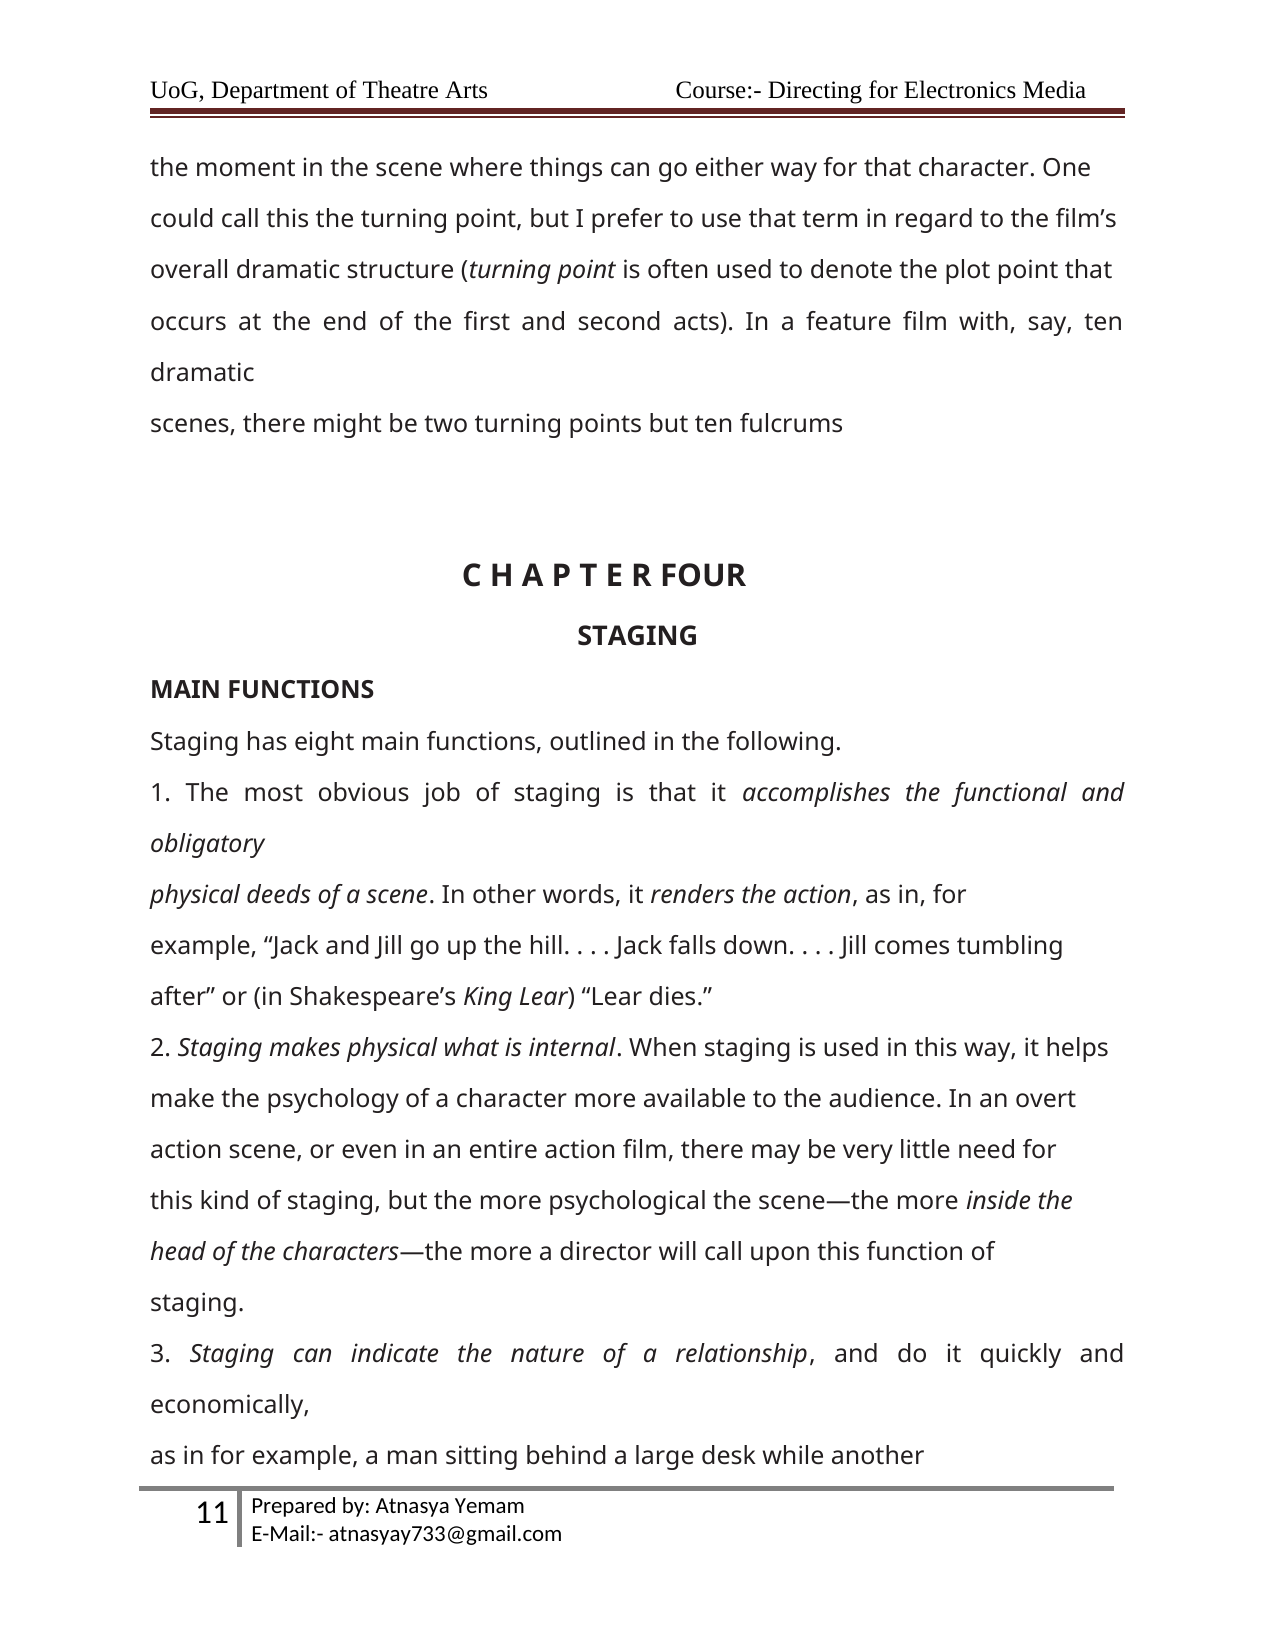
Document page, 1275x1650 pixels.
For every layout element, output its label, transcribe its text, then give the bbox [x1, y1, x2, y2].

text the moment in the scene where things can go either way for that character. One [150, 150, 1125, 184]
text as in for example, a man sitting behind a large desk while another [150, 1438, 1125, 1472]
text MAIN FUNCTIONS [150, 672, 1125, 706]
text after” or (in Shakespeare’s King Lear) “Lear dies.” [150, 978, 1125, 1012]
text example, “Jack and Jill go up the hill. . . . Jack falls down. . . . Jill comes tumbling [150, 927, 1125, 961]
text C H A P T E R FOUR [150, 553, 1125, 596]
text staging. [150, 1285, 1125, 1319]
text Staging has eight main functions, outlined in the following. [150, 723, 1125, 757]
text STAGING [150, 617, 1125, 654]
text action scene, or even in an entire action film, there may be very little need for [150, 1132, 1125, 1166]
text this kind of staging, but the more psychological the scene—the more inside the [150, 1183, 1125, 1217]
text occurs at the end of the first and second acts). In a feature film with, say, ten dramatic [150, 303, 1125, 388]
text could call this the turning point, but I prefer to use that term in regard to the film’s [150, 201, 1125, 235]
text physical deeds of a scene. In other words, it renders the action, as in, for [150, 876, 1125, 910]
text 1. The most obvious job of staging is that it accomplishes the functional and obligatory [150, 774, 1125, 859]
text 3. Staging can indicate the nature of a relationship, and do it quickly and economically, [150, 1336, 1125, 1421]
text scenes, there might be two turning points but ten fulcrums [150, 405, 1125, 439]
text overall dramatic structure (turning point is often used to denote the plot point that [150, 252, 1125, 286]
text head of the characters—the more a director will call upon this function of [150, 1234, 1125, 1268]
text 2. Staging makes physical what is internal. When staging is used in this way, it helps [150, 1029, 1125, 1063]
text make the psychology of a character more available to the audience. In an overt [150, 1081, 1125, 1114]
